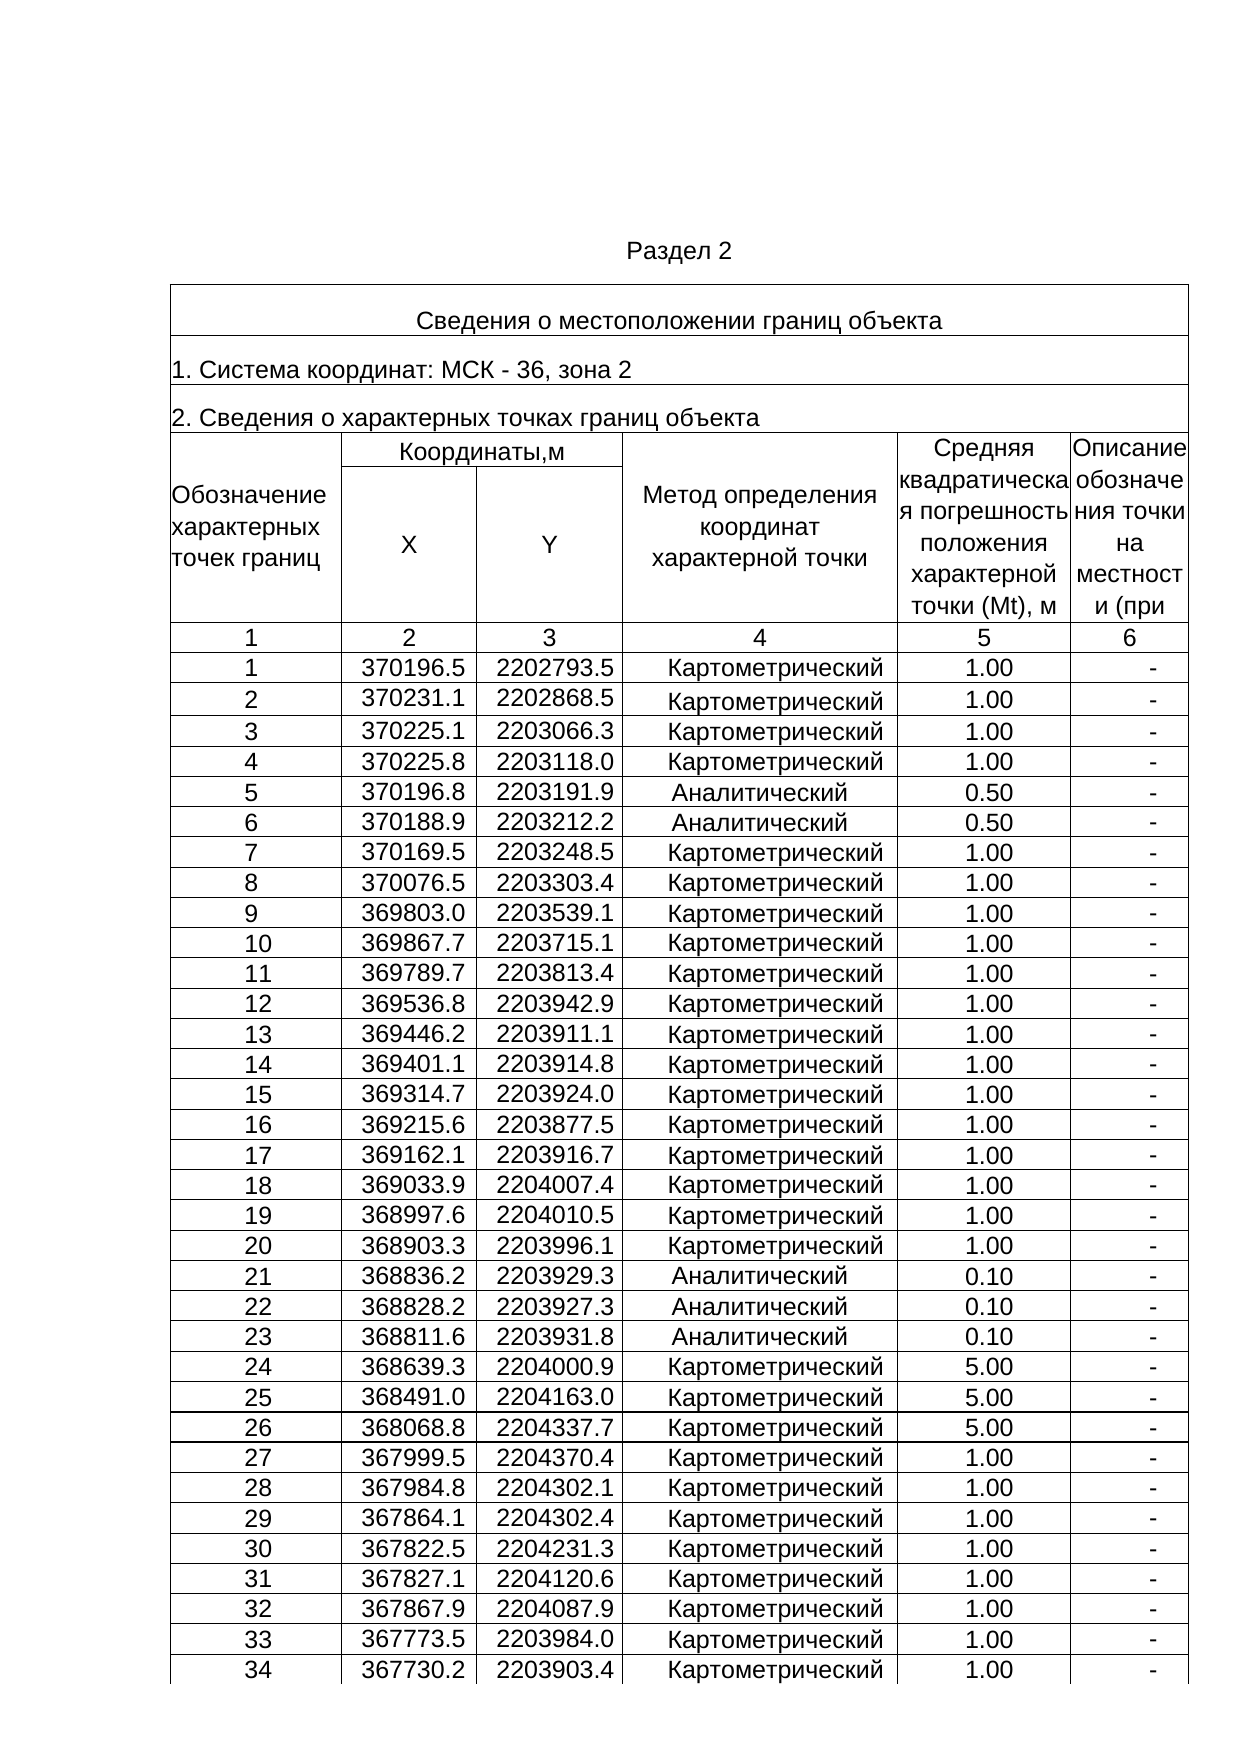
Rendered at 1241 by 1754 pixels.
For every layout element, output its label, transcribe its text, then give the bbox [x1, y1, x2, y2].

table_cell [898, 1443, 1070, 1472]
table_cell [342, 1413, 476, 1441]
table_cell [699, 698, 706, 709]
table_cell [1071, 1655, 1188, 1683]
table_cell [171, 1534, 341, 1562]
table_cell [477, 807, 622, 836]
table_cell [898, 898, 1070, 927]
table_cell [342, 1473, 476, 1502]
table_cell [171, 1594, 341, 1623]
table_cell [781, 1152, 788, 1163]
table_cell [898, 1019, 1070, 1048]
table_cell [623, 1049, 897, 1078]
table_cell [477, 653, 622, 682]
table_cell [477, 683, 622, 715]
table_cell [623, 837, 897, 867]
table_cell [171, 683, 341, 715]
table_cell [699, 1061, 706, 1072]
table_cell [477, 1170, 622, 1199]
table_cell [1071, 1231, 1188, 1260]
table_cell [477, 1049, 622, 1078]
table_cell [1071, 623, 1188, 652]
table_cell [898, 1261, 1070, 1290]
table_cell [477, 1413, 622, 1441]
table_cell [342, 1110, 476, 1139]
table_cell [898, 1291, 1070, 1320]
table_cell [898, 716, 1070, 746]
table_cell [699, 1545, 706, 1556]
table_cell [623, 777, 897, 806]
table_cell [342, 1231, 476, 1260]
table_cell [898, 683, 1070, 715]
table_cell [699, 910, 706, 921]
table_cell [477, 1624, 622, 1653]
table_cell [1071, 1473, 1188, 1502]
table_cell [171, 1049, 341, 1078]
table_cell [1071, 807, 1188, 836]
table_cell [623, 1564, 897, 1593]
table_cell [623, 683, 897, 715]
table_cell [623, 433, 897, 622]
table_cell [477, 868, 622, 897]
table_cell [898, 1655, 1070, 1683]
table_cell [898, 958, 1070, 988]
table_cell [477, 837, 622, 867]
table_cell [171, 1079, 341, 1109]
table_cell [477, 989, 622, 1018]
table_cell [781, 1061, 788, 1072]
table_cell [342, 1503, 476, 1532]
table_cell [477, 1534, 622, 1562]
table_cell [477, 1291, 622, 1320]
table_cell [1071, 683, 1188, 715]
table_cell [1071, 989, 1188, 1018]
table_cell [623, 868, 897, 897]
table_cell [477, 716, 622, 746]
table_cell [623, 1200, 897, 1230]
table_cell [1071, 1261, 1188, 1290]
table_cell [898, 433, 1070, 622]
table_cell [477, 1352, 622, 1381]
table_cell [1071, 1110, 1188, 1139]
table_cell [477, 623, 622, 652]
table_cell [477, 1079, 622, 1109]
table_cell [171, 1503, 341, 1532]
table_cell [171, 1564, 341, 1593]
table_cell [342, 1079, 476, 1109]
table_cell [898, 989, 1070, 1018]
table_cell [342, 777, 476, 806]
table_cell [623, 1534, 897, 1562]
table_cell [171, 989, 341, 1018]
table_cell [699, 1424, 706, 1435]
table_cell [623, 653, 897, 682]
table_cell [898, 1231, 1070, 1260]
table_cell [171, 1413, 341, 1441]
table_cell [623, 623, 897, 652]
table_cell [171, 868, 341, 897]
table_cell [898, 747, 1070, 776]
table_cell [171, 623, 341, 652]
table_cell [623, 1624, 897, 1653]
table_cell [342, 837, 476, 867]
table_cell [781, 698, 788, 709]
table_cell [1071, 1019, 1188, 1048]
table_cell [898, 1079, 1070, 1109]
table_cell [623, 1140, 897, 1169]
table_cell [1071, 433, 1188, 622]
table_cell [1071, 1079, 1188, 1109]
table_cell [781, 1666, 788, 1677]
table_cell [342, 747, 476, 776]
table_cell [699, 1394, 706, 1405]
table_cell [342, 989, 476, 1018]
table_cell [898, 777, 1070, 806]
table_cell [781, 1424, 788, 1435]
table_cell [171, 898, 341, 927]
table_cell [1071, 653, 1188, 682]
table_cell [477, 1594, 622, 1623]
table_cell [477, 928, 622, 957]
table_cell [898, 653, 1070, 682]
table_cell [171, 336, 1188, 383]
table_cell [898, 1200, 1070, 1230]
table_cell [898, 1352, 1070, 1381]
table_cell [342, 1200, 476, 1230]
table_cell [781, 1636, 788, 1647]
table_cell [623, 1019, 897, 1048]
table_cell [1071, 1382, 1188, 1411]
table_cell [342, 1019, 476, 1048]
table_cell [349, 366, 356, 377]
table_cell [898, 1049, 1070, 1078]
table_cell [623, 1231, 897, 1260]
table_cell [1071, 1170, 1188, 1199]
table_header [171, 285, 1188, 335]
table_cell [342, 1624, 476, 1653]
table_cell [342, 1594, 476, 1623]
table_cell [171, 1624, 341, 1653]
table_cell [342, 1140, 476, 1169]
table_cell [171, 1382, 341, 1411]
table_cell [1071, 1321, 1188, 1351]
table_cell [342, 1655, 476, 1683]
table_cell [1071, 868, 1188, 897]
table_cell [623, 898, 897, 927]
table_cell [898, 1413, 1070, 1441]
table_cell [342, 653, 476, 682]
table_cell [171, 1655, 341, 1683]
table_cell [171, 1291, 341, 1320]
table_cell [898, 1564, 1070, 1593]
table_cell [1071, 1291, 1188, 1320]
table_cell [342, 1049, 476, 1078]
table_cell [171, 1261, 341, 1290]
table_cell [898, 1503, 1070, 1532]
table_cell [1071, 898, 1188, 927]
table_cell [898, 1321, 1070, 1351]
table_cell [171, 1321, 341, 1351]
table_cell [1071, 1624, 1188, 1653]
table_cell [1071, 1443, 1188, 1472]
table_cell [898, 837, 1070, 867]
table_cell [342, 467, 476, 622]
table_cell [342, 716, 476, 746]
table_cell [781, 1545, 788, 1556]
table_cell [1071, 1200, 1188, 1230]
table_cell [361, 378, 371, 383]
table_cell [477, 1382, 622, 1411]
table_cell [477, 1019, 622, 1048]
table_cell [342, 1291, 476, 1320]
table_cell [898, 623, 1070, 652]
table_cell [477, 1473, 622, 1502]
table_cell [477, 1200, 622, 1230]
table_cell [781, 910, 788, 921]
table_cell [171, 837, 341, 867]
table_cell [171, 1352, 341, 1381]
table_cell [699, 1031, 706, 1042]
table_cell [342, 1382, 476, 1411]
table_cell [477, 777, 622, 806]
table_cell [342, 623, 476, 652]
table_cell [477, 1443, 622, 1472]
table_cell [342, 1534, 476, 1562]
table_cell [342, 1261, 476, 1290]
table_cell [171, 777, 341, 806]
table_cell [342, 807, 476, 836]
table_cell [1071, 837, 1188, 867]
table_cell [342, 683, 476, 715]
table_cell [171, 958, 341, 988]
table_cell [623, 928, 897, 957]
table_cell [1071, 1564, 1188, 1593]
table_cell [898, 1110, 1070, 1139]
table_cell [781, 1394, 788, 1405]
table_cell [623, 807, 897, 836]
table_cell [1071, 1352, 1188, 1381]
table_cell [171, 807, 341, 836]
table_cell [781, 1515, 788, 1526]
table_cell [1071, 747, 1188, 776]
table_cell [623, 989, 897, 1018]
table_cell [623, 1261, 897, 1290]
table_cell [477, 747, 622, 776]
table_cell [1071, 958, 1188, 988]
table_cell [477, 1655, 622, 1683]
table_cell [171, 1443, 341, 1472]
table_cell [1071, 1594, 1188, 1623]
text Раздел 2 [177, 236, 1181, 265]
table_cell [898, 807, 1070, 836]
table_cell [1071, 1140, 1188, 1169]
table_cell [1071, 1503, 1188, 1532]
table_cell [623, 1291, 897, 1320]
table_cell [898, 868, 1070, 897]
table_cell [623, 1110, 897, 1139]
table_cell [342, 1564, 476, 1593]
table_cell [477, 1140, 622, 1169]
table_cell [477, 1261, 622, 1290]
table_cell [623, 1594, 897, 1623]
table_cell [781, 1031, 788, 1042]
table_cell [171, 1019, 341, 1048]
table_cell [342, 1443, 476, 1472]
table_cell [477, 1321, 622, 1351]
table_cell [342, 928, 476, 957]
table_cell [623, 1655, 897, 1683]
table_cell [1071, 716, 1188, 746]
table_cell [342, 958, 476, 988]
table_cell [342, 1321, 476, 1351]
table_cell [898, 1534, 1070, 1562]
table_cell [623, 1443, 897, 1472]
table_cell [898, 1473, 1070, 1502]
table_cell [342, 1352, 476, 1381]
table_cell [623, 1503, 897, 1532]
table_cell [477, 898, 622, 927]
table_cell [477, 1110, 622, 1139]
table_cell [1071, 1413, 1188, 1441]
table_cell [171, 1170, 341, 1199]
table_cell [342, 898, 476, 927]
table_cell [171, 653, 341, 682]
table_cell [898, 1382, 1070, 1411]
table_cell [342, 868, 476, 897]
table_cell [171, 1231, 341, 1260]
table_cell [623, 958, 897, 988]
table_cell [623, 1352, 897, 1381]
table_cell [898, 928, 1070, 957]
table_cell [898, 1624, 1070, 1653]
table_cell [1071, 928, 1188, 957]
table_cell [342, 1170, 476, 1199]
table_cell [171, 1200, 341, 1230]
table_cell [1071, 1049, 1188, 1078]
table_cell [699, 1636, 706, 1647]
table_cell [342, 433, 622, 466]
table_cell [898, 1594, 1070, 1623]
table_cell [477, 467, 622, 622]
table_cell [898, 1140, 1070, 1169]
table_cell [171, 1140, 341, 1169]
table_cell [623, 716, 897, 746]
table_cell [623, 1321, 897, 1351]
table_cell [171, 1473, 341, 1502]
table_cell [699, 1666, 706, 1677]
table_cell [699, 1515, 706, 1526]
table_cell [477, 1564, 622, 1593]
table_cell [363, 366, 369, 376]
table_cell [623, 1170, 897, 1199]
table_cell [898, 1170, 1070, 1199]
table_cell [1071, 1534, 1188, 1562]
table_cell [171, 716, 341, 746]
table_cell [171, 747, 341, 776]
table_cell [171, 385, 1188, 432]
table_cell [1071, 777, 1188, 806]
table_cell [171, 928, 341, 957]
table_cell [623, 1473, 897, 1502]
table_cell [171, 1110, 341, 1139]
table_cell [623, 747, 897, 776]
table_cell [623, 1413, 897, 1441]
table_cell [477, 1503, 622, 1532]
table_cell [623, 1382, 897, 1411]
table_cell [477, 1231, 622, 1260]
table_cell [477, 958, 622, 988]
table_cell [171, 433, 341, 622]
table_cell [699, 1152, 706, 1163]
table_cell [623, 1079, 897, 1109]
